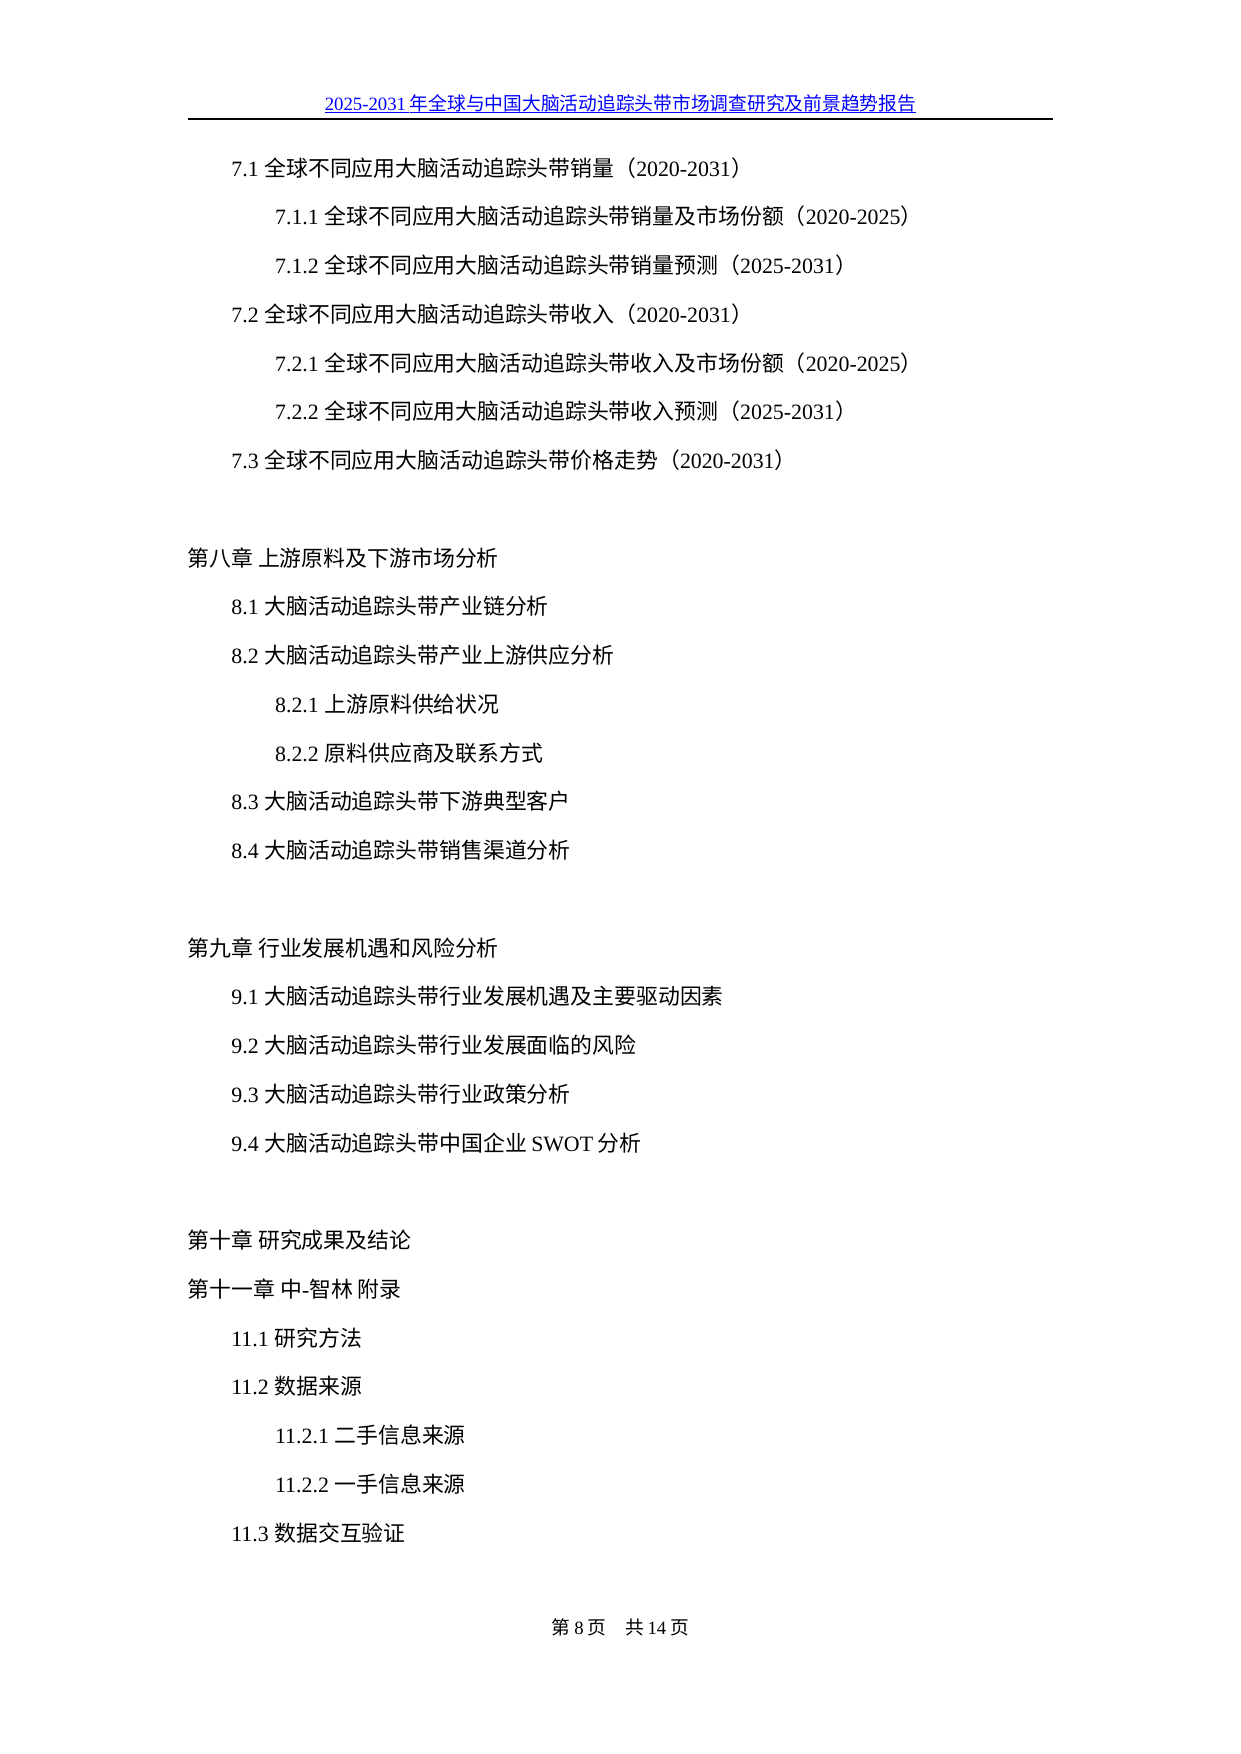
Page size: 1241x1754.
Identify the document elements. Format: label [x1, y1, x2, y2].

text [187, 150, 1053, 1548]
